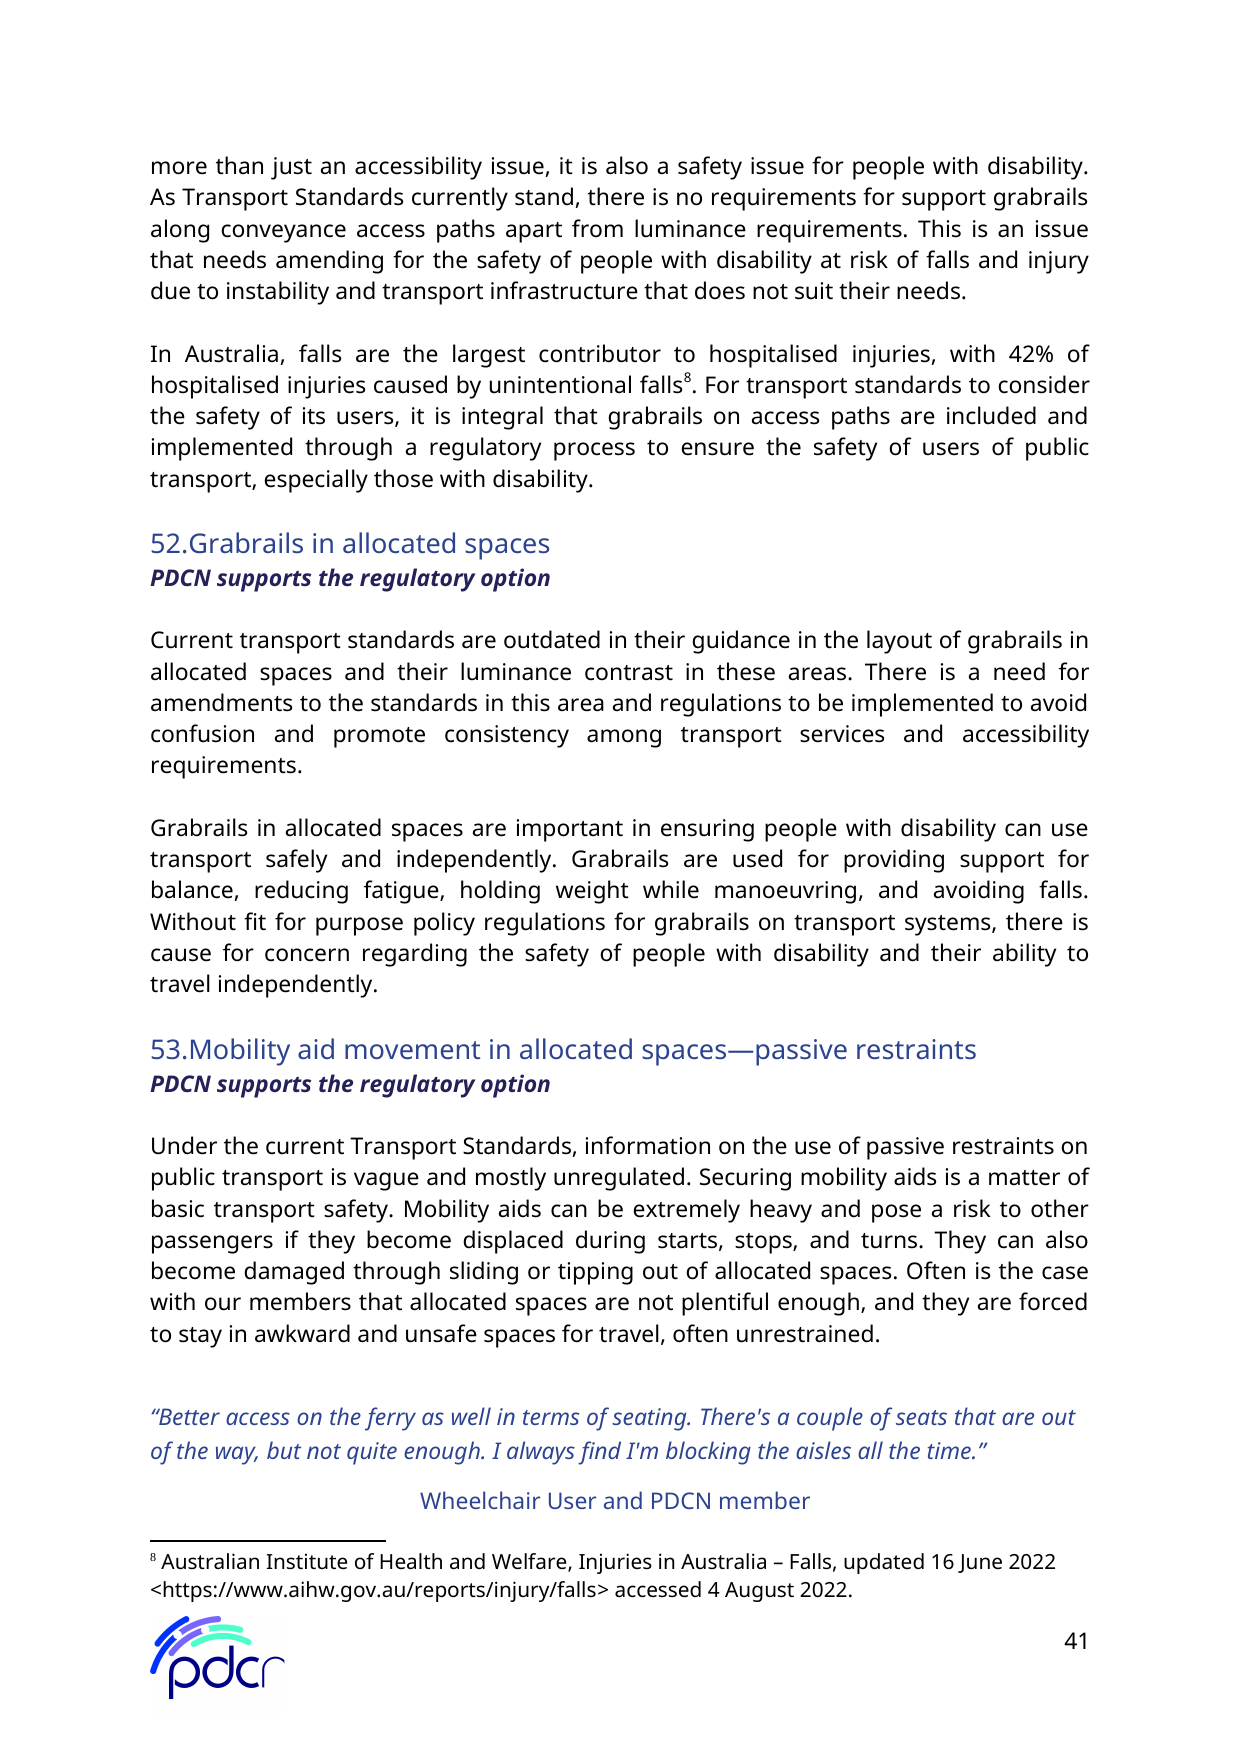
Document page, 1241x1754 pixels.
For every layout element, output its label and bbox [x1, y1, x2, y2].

picture [150, 1616, 285, 1717]
